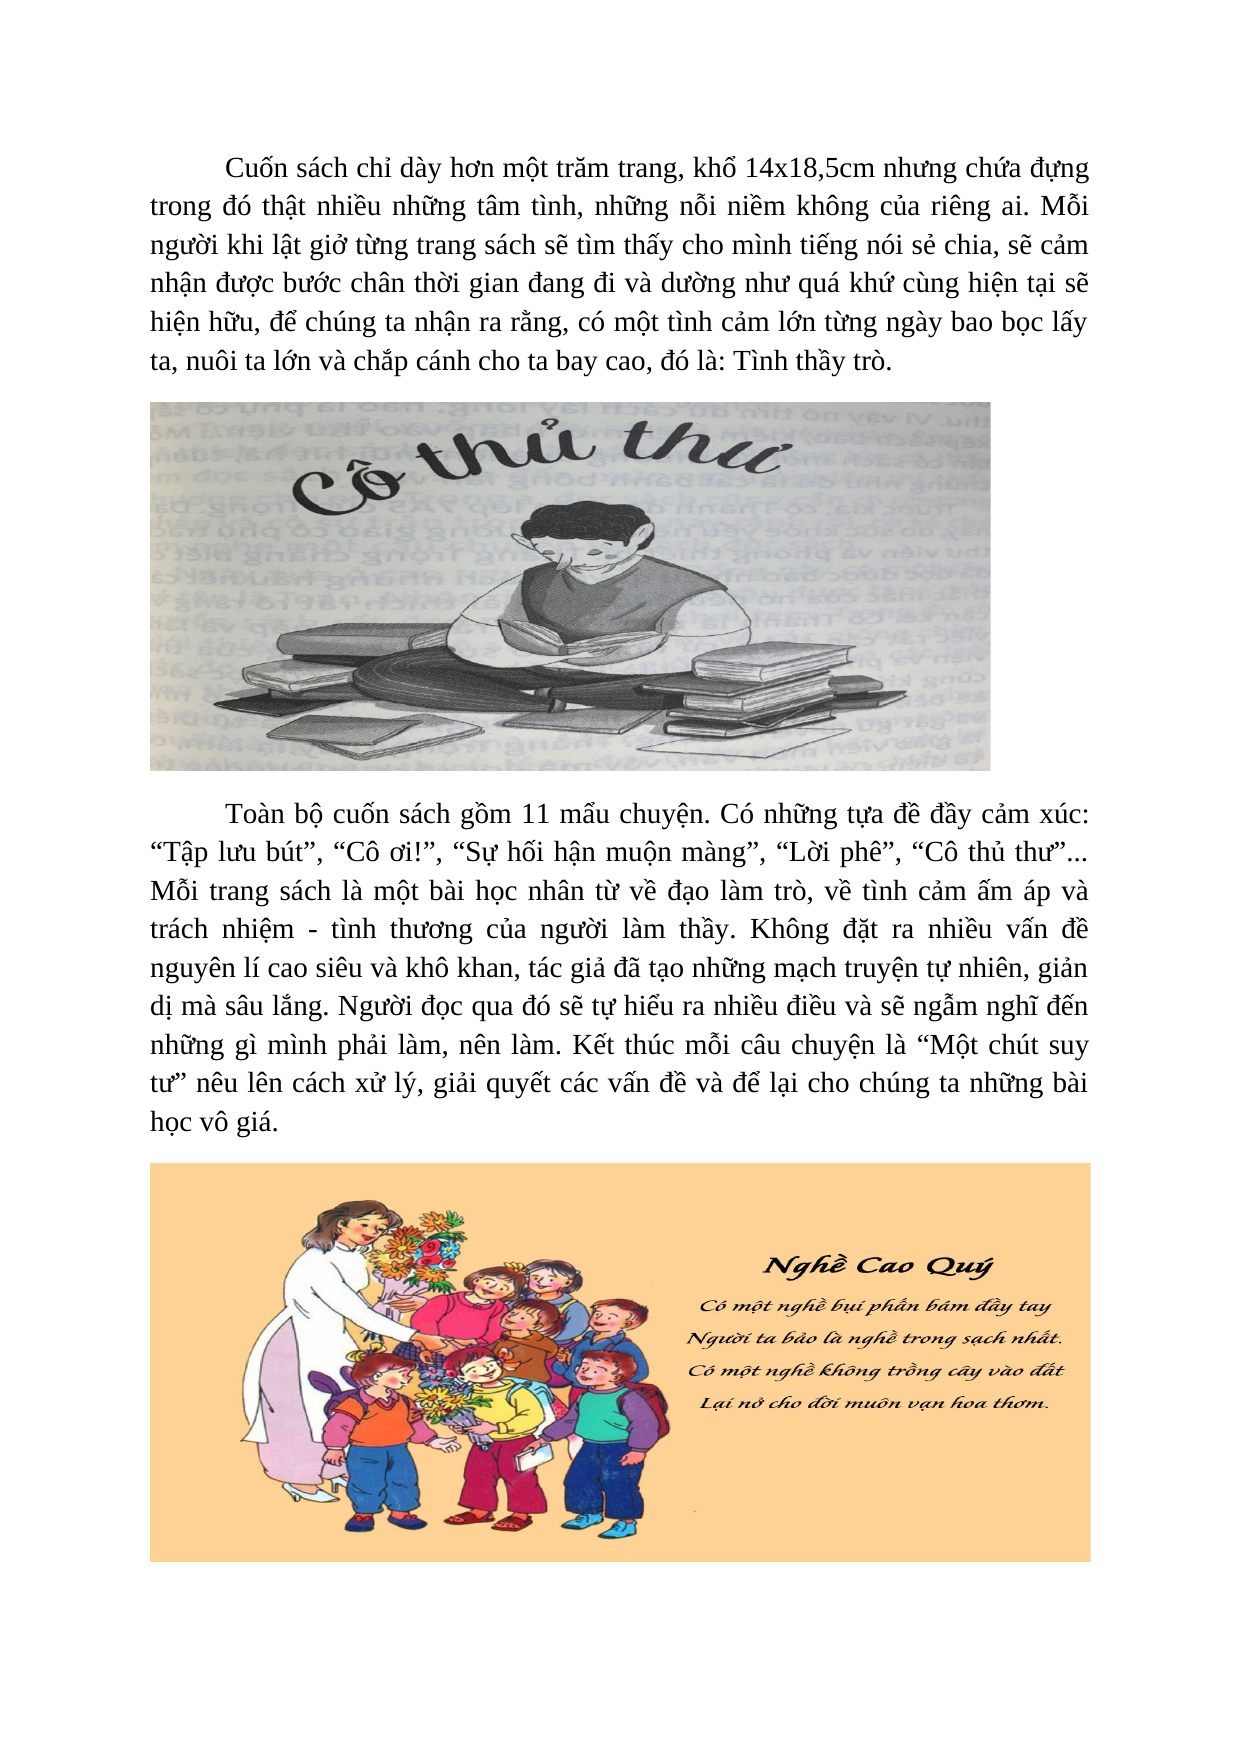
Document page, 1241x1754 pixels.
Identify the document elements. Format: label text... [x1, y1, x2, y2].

text Cuốn sách chỉ dày hơn một trăm trang, khổ 14x18,5cm nhưng chứa đựng trong đó thật nhiều những tâm tình, những nỗi niềm không của riêng ai. Mỗi người khi lật giở từng trang sách sẽ tìm thấy cho mình tiếng nói sẻ chia, sẽ cảm nhận được bước chân thời gian đang đi và dường như quá khứ cùng hiện tại sẽ hiện hữu, để chúng ta nhận ra rằng, có một tình cảm lớn từng ngày bao bọc lấy ta, nuôi ta lớn và chắp cánh cho ta bay cao, đó là: Tình thầy trò. [150, 150, 1090, 376]
text Toàn bộ cuốn sách gồm 11 mẩu chuyện. Có những tựa đề đầy cảm xúc: “Tập lưu bút”, “Cô ơi!”, “Sự hối hận muộn màng”, “Lời phê”, “Cô thủ thư”... Mỗi trang sách là một bài học nhân từ về đạo làm trò, về tình cảm ấm áp và trách nhiệm - tình thương của người làm thầy. Không đặt ra nhiều vấn đề nguyên lí cao siêu và khô khan, tác giả đã tạo những mạch truyện tự nhiên, giản dị mà sâu lắng. Người đọc qua đó sẽ tự hiểu ra nhiều điều và sẽ ngẫm nghĩ đến những gì mình phải làm, nên làm. Kết thúc mỗi câu chuyện là “Một chút suy tư” nêu lên cách xử lý, giải quyết các vấn đề và để lại cho chúng ta những bài học vô giá. [150, 796, 1090, 1138]
picture [150, 1163, 1091, 1562]
picture [150, 402, 991, 771]
